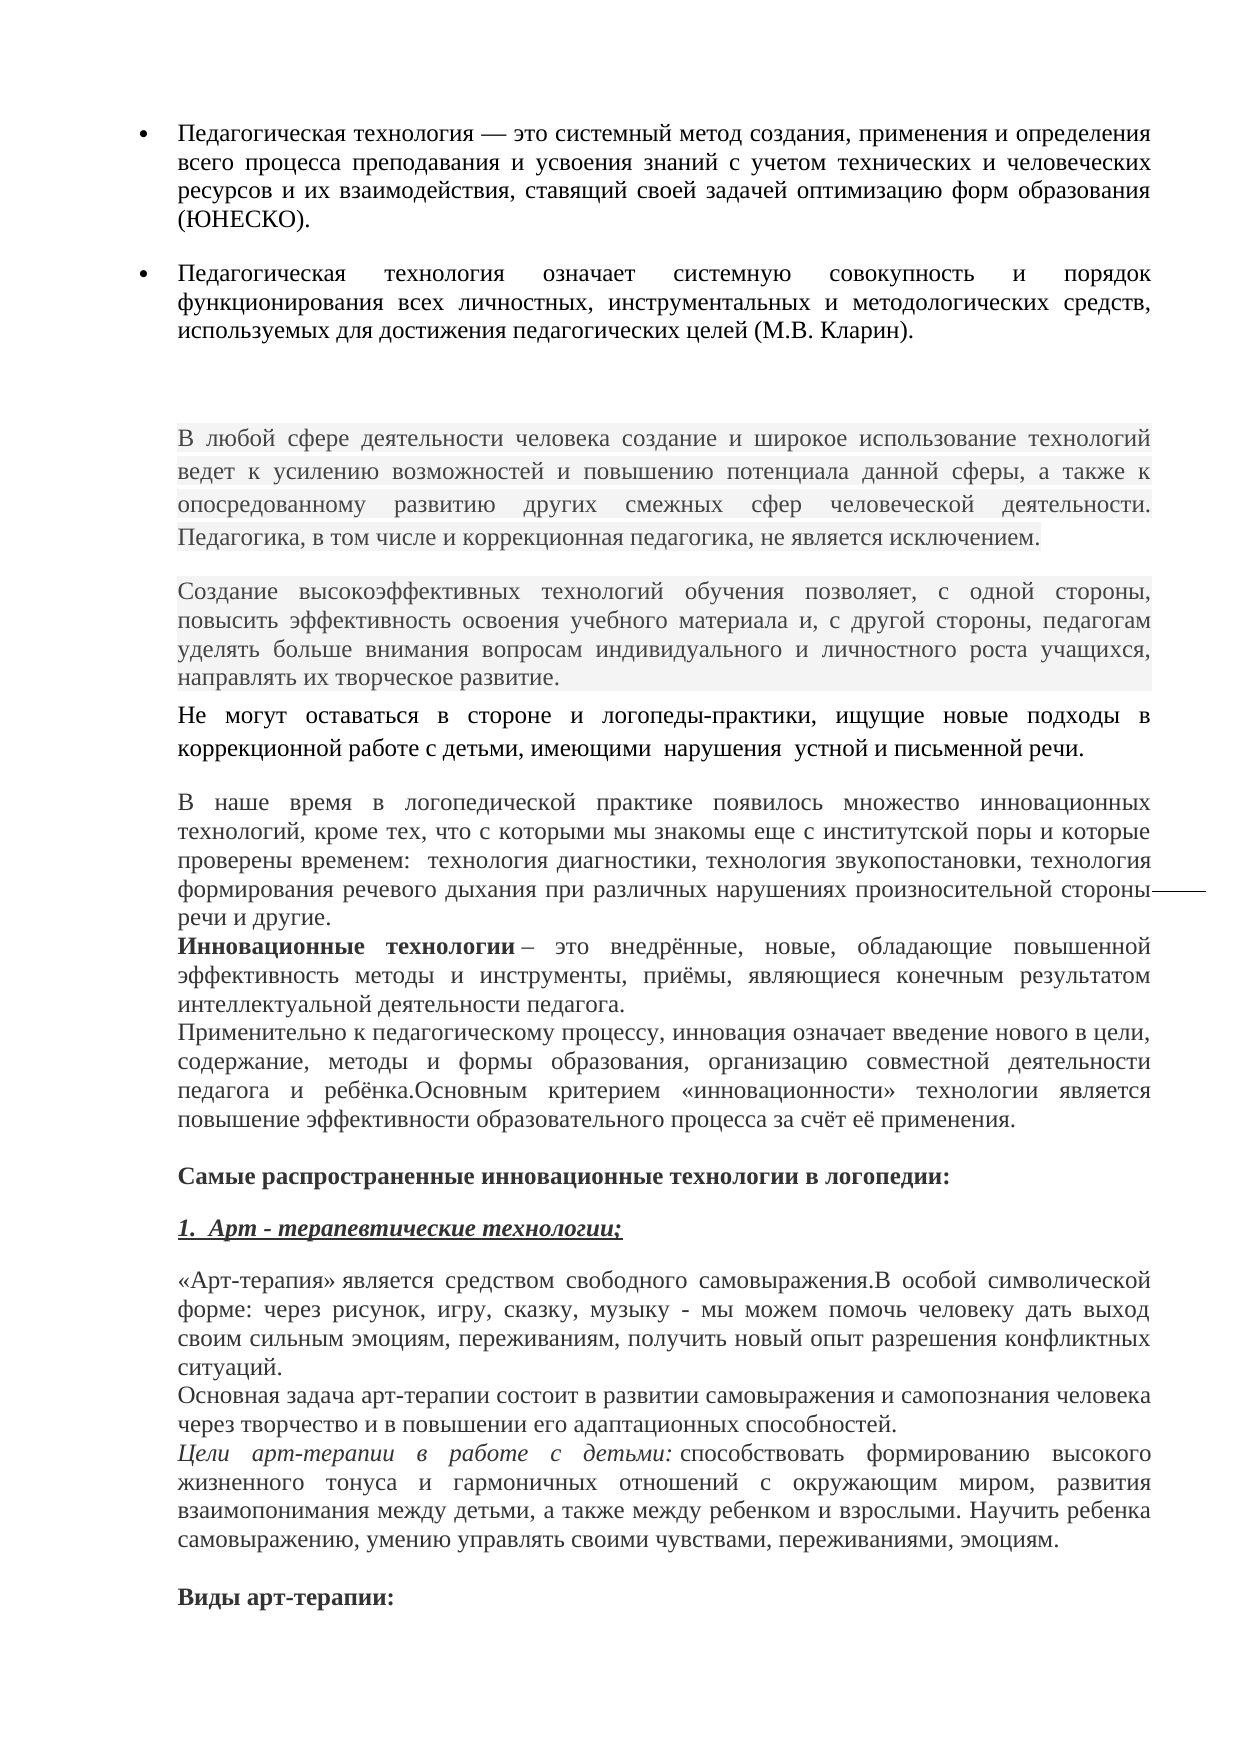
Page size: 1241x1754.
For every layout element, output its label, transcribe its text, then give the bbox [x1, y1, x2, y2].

list Педагогическая технология означает системную совокупность и порядок функционирования всех личностных, инструментальных и методологических средств, используемых для достижения педагогических целей (М.В. Кларин). [140, 258, 1152, 344]
text Основная задача арт-терапии состоит в развитии самовыражения и самопознания человека через творчество и в повышении его адаптационных способностей. [177, 1381, 1152, 1438]
text В наше время в логопедической практике появилось множество инновационных технологий, кроме тех, что с которыми мы знакомы еще с институтской поры и которые проверены временем: технология диагностики, технология звукопостановки, технология формирования речевого дыхания при различных нарушениях произносительной стороны речи и другие. [177, 787, 1152, 931]
list Педагогическая технология — это системный метод создания, применения и определения всего процесса преподавания и усвоения знаний с учетом технических и человеческих ресурсов и их взаимодействия, ставящий своей задачей оптимизацию форм образования (ЮНЕСКО). [140, 118, 1152, 233]
text «Арт-терапия» является средством свободного самовыражения.В особой символической форме: через рисунок, игру, сказку, музыку - мы можем помочь человеку дать выход своим сильным эмоциям, переживаниям, получить новый опыт разрешения конфликтных ситуаций. [177, 1266, 1152, 1381]
text 1. Арт - терапевтические технологии; [177, 1213, 1152, 1242]
text Инновационные технологии – это внедрённые, новые, обладающие повышенной эффективность методы и инструменты, приёмы, являющиеся конечным результатом интеллектуальной деятельности педагога. [177, 931, 1152, 1017]
text Самые распространенные инновационные технологии в логопедии: [177, 1161, 1152, 1190]
text Цели арт-терапии в работе с детьми: способствовать формированию высокого жизненного тонуса и гармоничных отношений с окружающим миром, развития взаимопонимания между детьми, а также между ребенком и взрослыми. Научить ребенка самовыражению, умению управлять своими чувствами, переживаниями, эмоциям. [177, 1438, 1152, 1553]
text В любой сфере деятельности человека создание и широкое использование технологий ведет к усилению возможностей и повышению потенциала данной сферы, а также к опосредованному развитию других смежных сфер человеческой деятельности. Педагогика, в том числе и коррекционная педагогика, не является исключением. [177, 518, 1152, 551]
text Не могут оставаться в стороне и логопеды-практики, ищущие новые подходы в коррекционной работе с детьми, имеющими нарушения устной и письменной речи. [177, 701, 1152, 762]
text Виды арт-терапии: [177, 1582, 1152, 1611]
text Создание высокоэффективных технологий обучения позволяет, с одной стороны, повысить эффективность освоения учебного материала и, с другой стороны, педагогам уделять больше внимания вопросам индивидуального и личностного роста учащихся, направлять их творческое развитие. [177, 576, 1152, 691]
text Применительно к педагогическому процессу, инновация означает введение нового в цели, содержание, методы и формы образования, организацию совместной деятельности педагога и ребёнка.Основным критерием «инновационности» технологии является повышение эффективности образовательного процесса за счёт её применения. [177, 1017, 1152, 1132]
